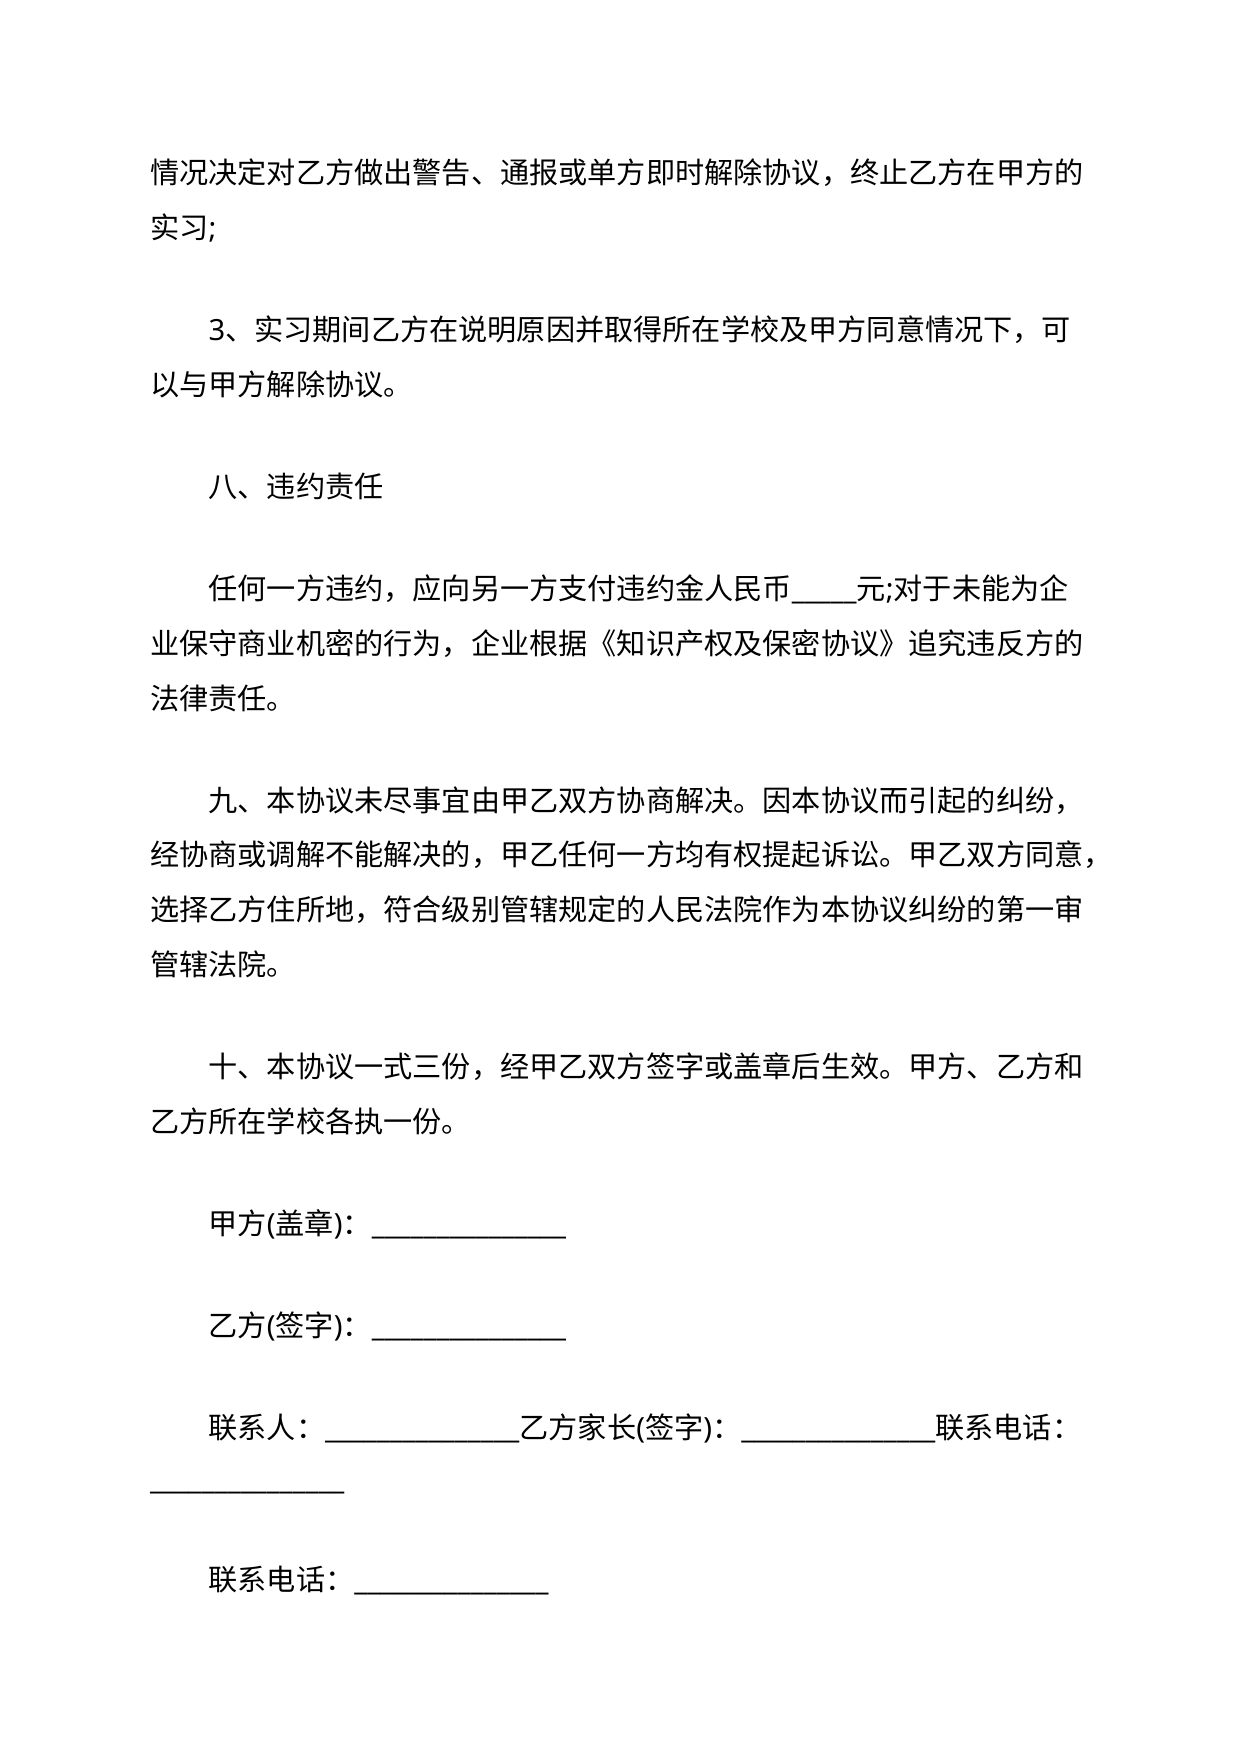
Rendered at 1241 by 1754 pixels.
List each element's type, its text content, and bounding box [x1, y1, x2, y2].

text 联系电话：_______________ [150, 1557, 1090, 1599]
text 3、实习期间乙方在说明原因并取得所在学校及甲方同意情况下，可以与甲方解除协议。 [150, 307, 1090, 404]
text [150, 150, 1090, 247]
text 联系人：_______________乙方家长(签字)：_______________联系电话：_______________ [150, 1404, 1090, 1498]
text 任何一方违约，应向另一方支付违约金人民币_____元;对于未能为企业保守商业机密的行为，企业根据《知识产权及保密协议》追究违反方的法律责任。 [150, 565, 1090, 718]
text 八、违约责任 [150, 464, 1090, 506]
text 甲方(盖章)：_______________ [150, 1200, 1090, 1243]
text 十、本协议一式三份，经甲乙双方签字或盖章后生效。甲方、乙方和乙方所在学校各执一份。 [150, 1043, 1090, 1141]
text 乙方(签字)：_______________ [150, 1302, 1090, 1344]
text 九、本协议未尽事宜由甲乙双方协商解决。因本协议而引起的纠纷，经协商或调解不能解决的，甲乙任何一方均有权提起诉讼。甲乙双方同意，选择乙方住所地，符合级别管辖规定的人民法院作为本协议纠纷的第一审管辖法院。 [150, 777, 1090, 984]
